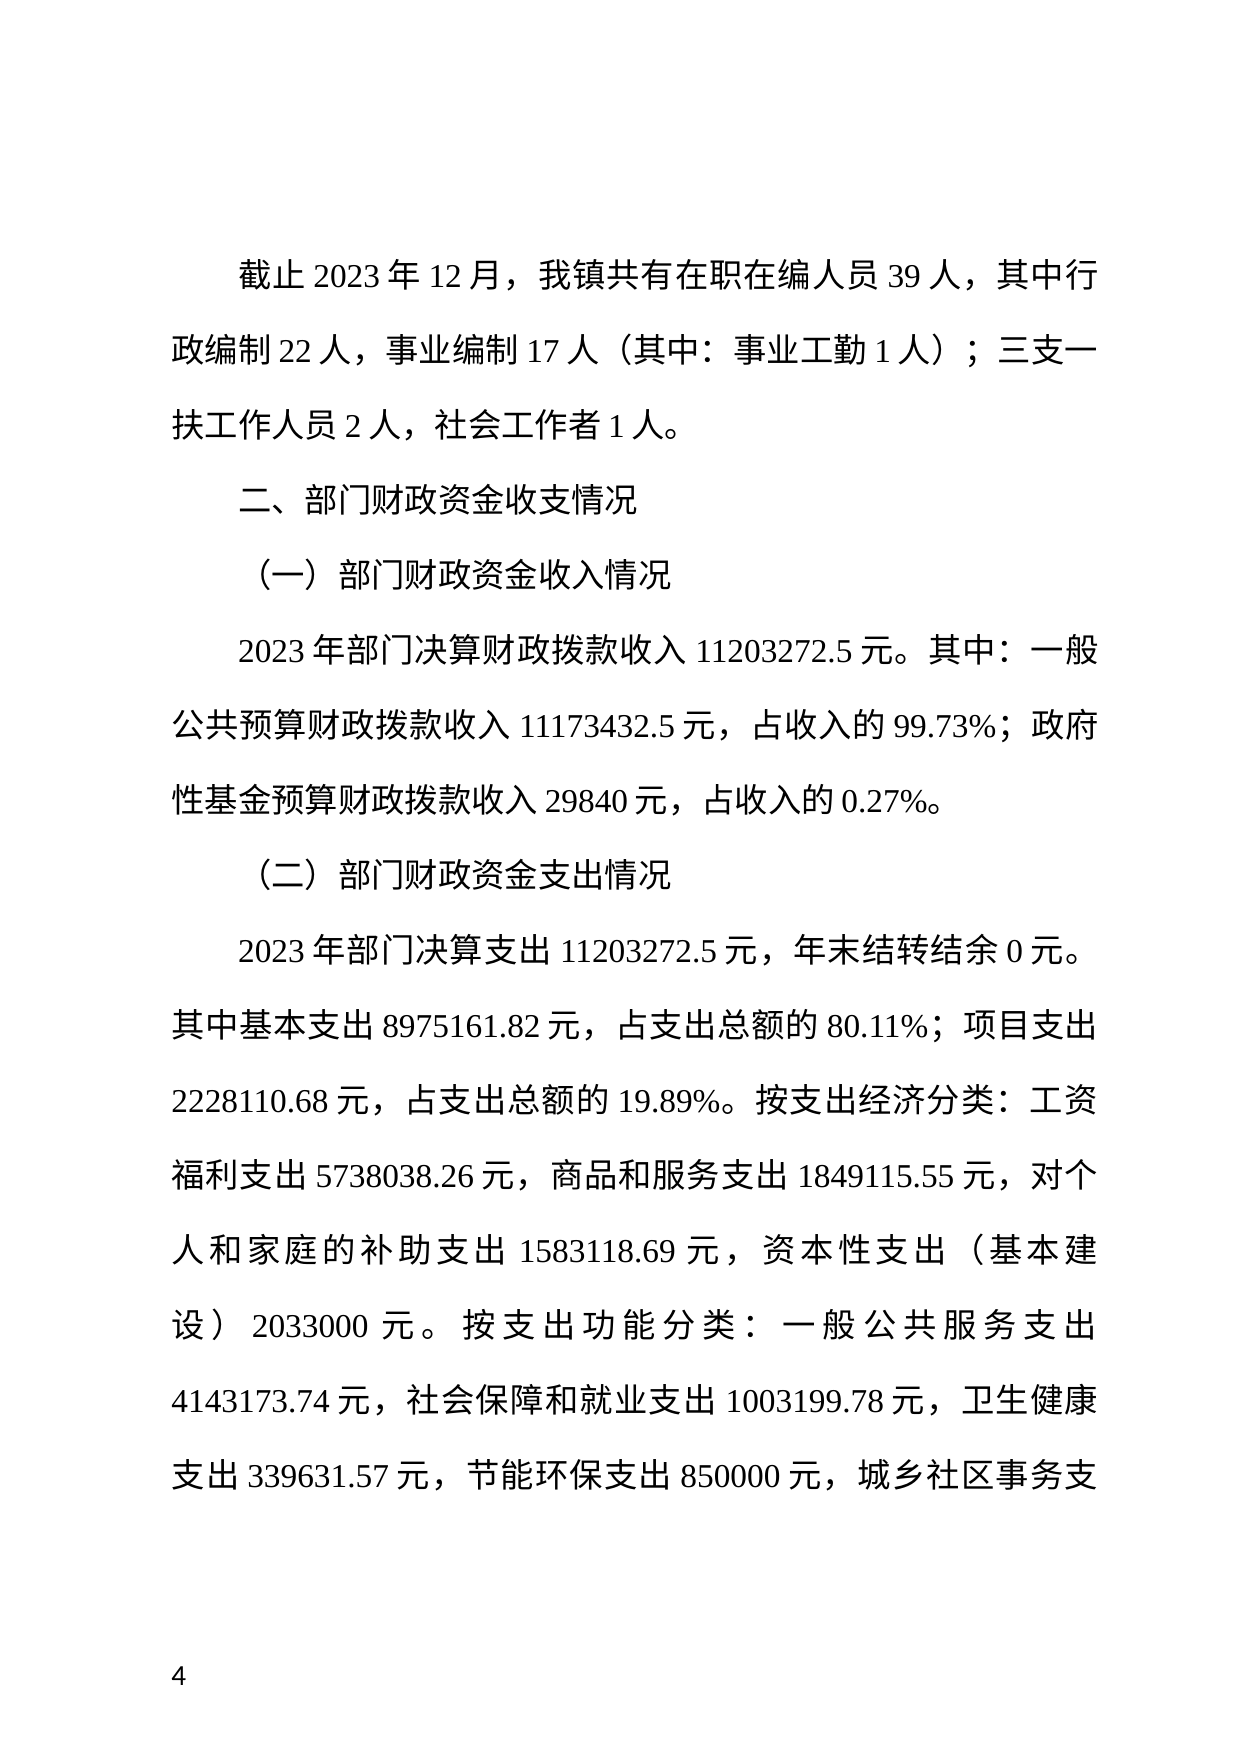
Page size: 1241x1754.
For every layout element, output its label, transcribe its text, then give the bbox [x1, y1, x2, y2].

text 二、部门财政资金收支情况 [171, 461, 1098, 536]
text 截止2023年12月，我镇共有在职在编人员39人，其中行政编制22人，事业编制17人（其中：事业工勤1人）；三支一扶工作人员2人，社会工作者1人。 [171, 236, 1098, 461]
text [171, 911, 1098, 1511]
text （一）部门财政资金收入情况 [171, 536, 1098, 611]
text 2023年部门决算财政拨款收入11203272.5元。其中：一般公共预算财政拨款收入11173432.5元，占收入的99.73%；政府性基金预算财政拨款收入29840元，占收入的0.27%。 [171, 611, 1098, 836]
text （二）部门财政资金支出情况 [171, 836, 1098, 911]
